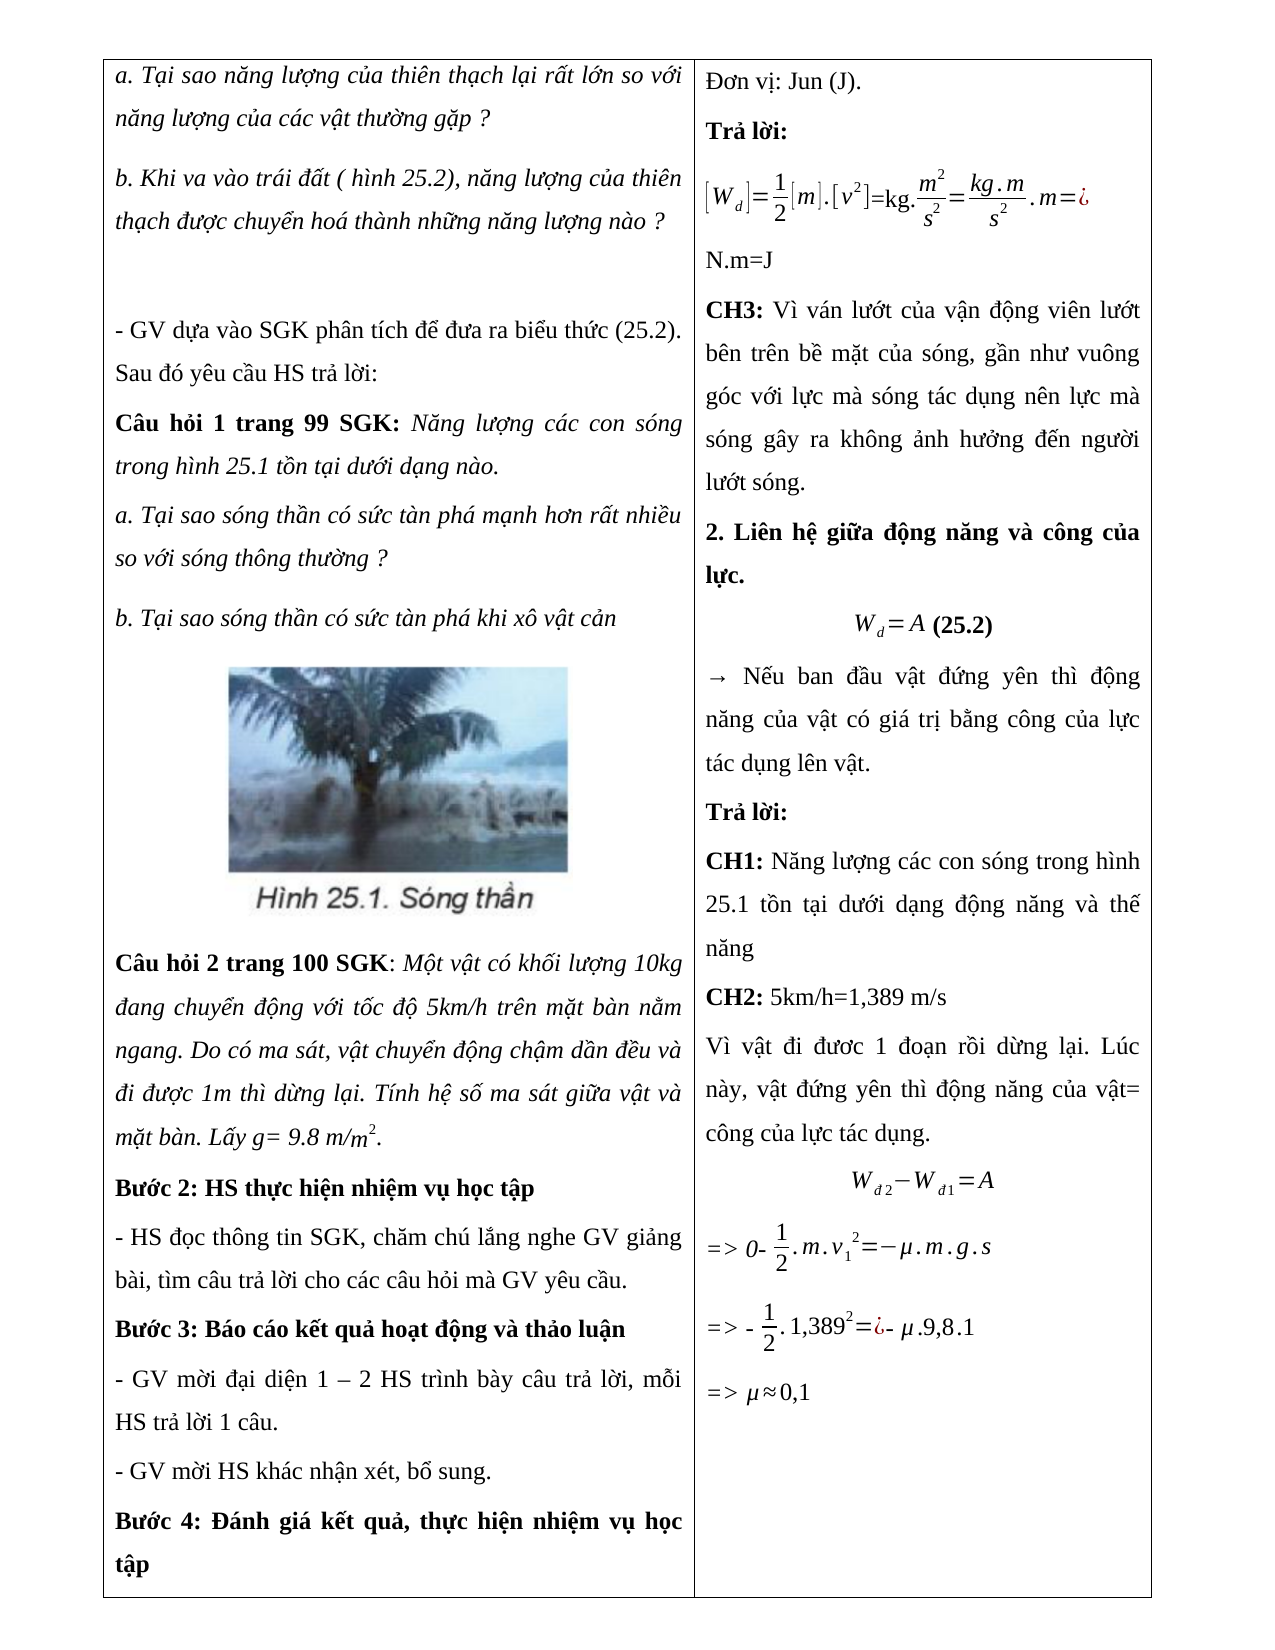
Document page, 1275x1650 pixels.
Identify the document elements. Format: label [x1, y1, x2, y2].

table_cell [104, 60, 694, 1597]
table_cell [695, 60, 1151, 1597]
picture [224, 663, 573, 918]
